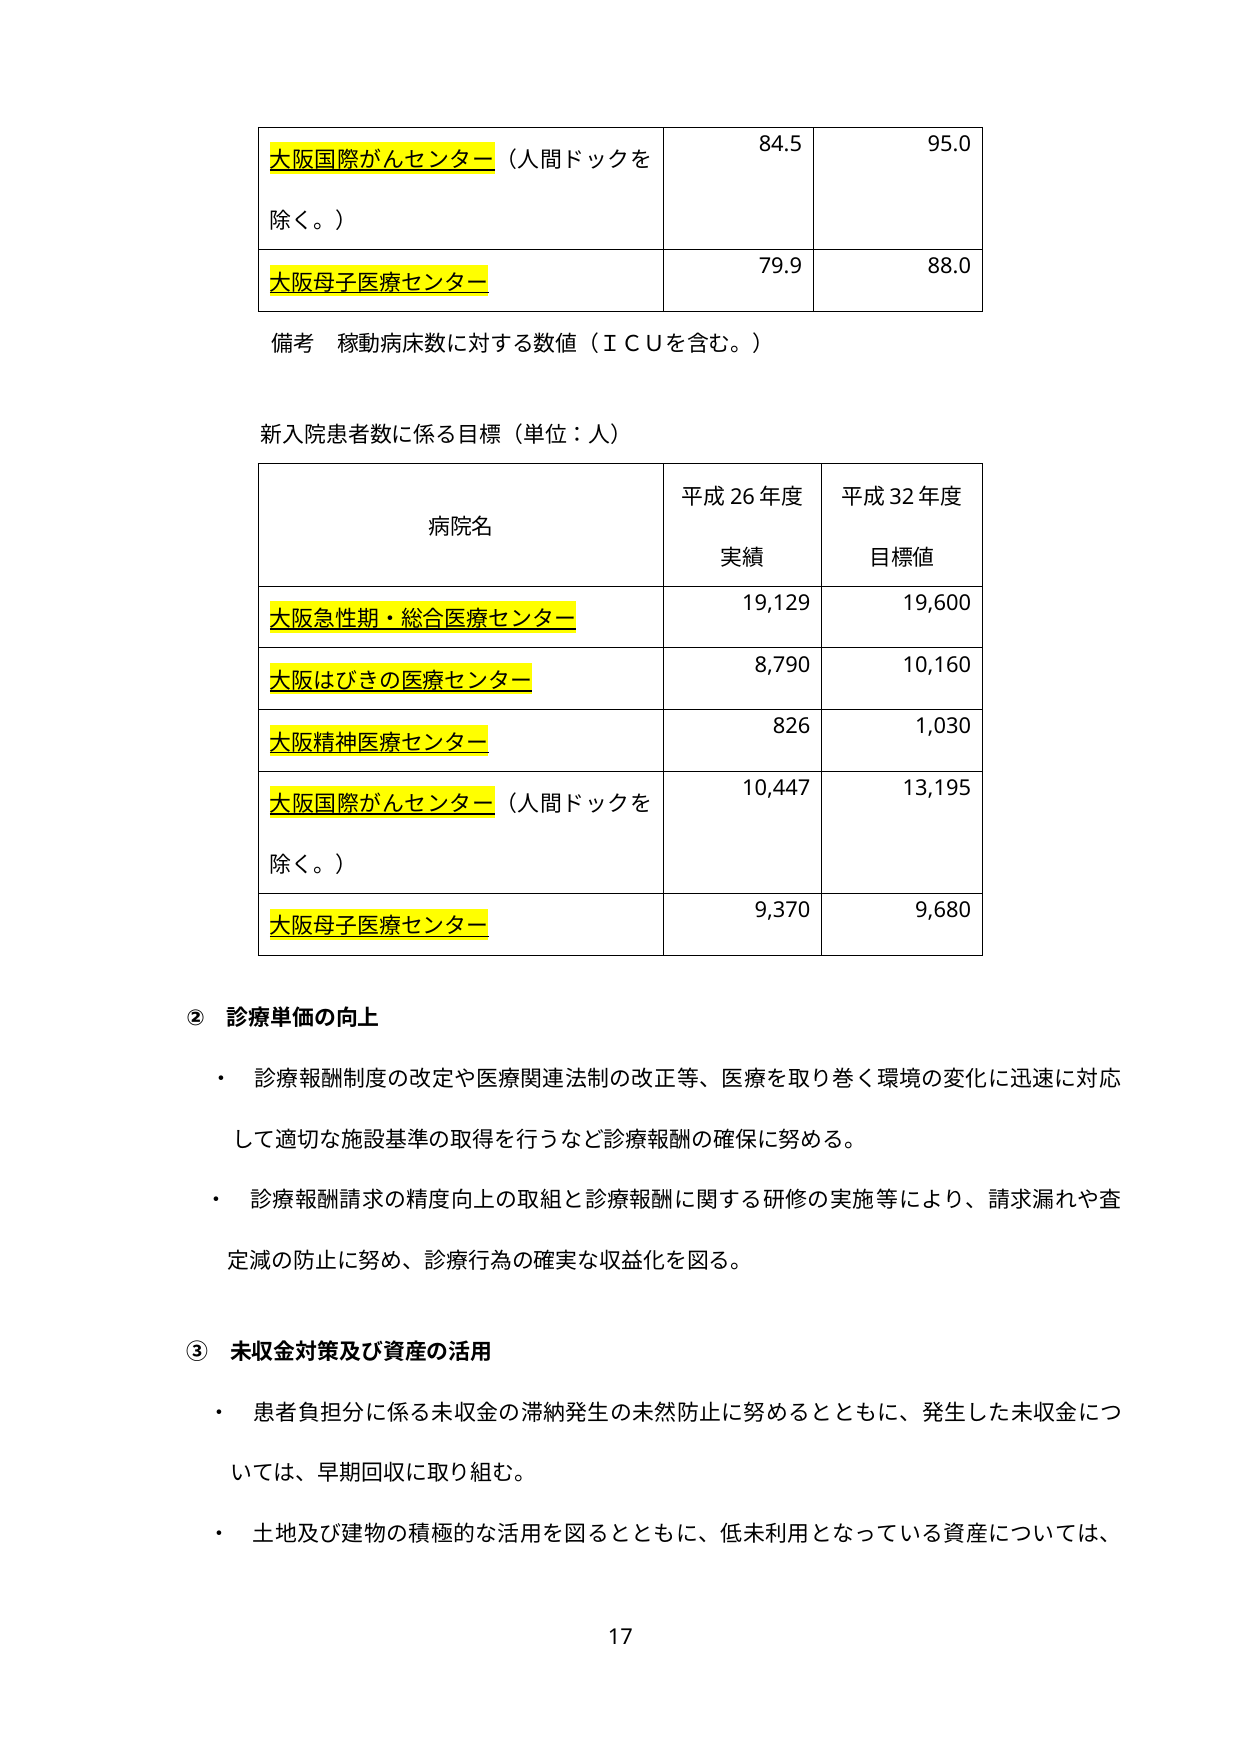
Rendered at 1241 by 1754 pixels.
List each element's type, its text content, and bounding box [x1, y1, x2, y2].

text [208, 1501, 1122, 1562]
table_header 平成26年度 実績 [664, 464, 821, 586]
text 新入院患者数に係る目標（単位：人） [118, 403, 1122, 463]
table_header 病院名 [259, 464, 663, 586]
table_cell 84.5 [664, 128, 813, 249]
table_cell 10,160 [822, 648, 982, 709]
text ・ 患者負担分に係る未収金の滞納発生の未然防止に努めるとともに、発生した未収金については、早期回収に取り組む。 [164, 1380, 1122, 1501]
table_cell 88.0 [814, 250, 982, 311]
table_cell 大阪国際がんセンター（人間ドックを除く。） [259, 772, 663, 893]
table_cell 大阪精神医療センター [259, 710, 663, 771]
table_cell 大阪急性期・総合医療センター [259, 587, 663, 647]
text 備考 稼動病床数に対する数値（ＩＣＵを含む。） [118, 312, 1122, 372]
text ③ 未収金対策及び資産の活用 [164, 1319, 1122, 1380]
table_cell 大阪母子医療センター [259, 894, 663, 954]
table_cell 大阪母子医療センター [259, 250, 663, 311]
table_cell 826 [664, 710, 821, 771]
table_header 平成32年度 目標値 [822, 464, 982, 586]
text ・ 診療報酬請求の精度向上の取組と診療報酬に関する研修の実施等により、請求漏れや査定減の防止に努め、診療行為の確実な収益化を図る。 [206, 1168, 1122, 1289]
table_cell 10,447 [664, 772, 821, 893]
text ・ 診療報酬制度の改定や医療関連法制の改正等、医療を取り巻く環境の変化に迅速に対応して適切な施設基準の取得を行うなど診療報酬の確保に努める。 [210, 1047, 1122, 1168]
table_cell 19,600 [822, 587, 982, 647]
table_cell 79.9 [664, 250, 813, 311]
table_cell 19,129 [664, 587, 821, 647]
table_cell 大阪国際がんセンター（人間ドックを除く。） [259, 128, 663, 249]
table_cell 大阪はびきの医療センター [259, 648, 663, 709]
table_cell 95.0 [814, 128, 982, 249]
table_cell 8,790 [664, 648, 821, 709]
table_cell 13,195 [822, 772, 982, 893]
text ② 診療単価の向上 [164, 986, 1122, 1047]
table_cell 1,030 [822, 710, 982, 771]
table_cell 9,680 [822, 894, 982, 954]
table_cell 9,370 [664, 894, 821, 954]
